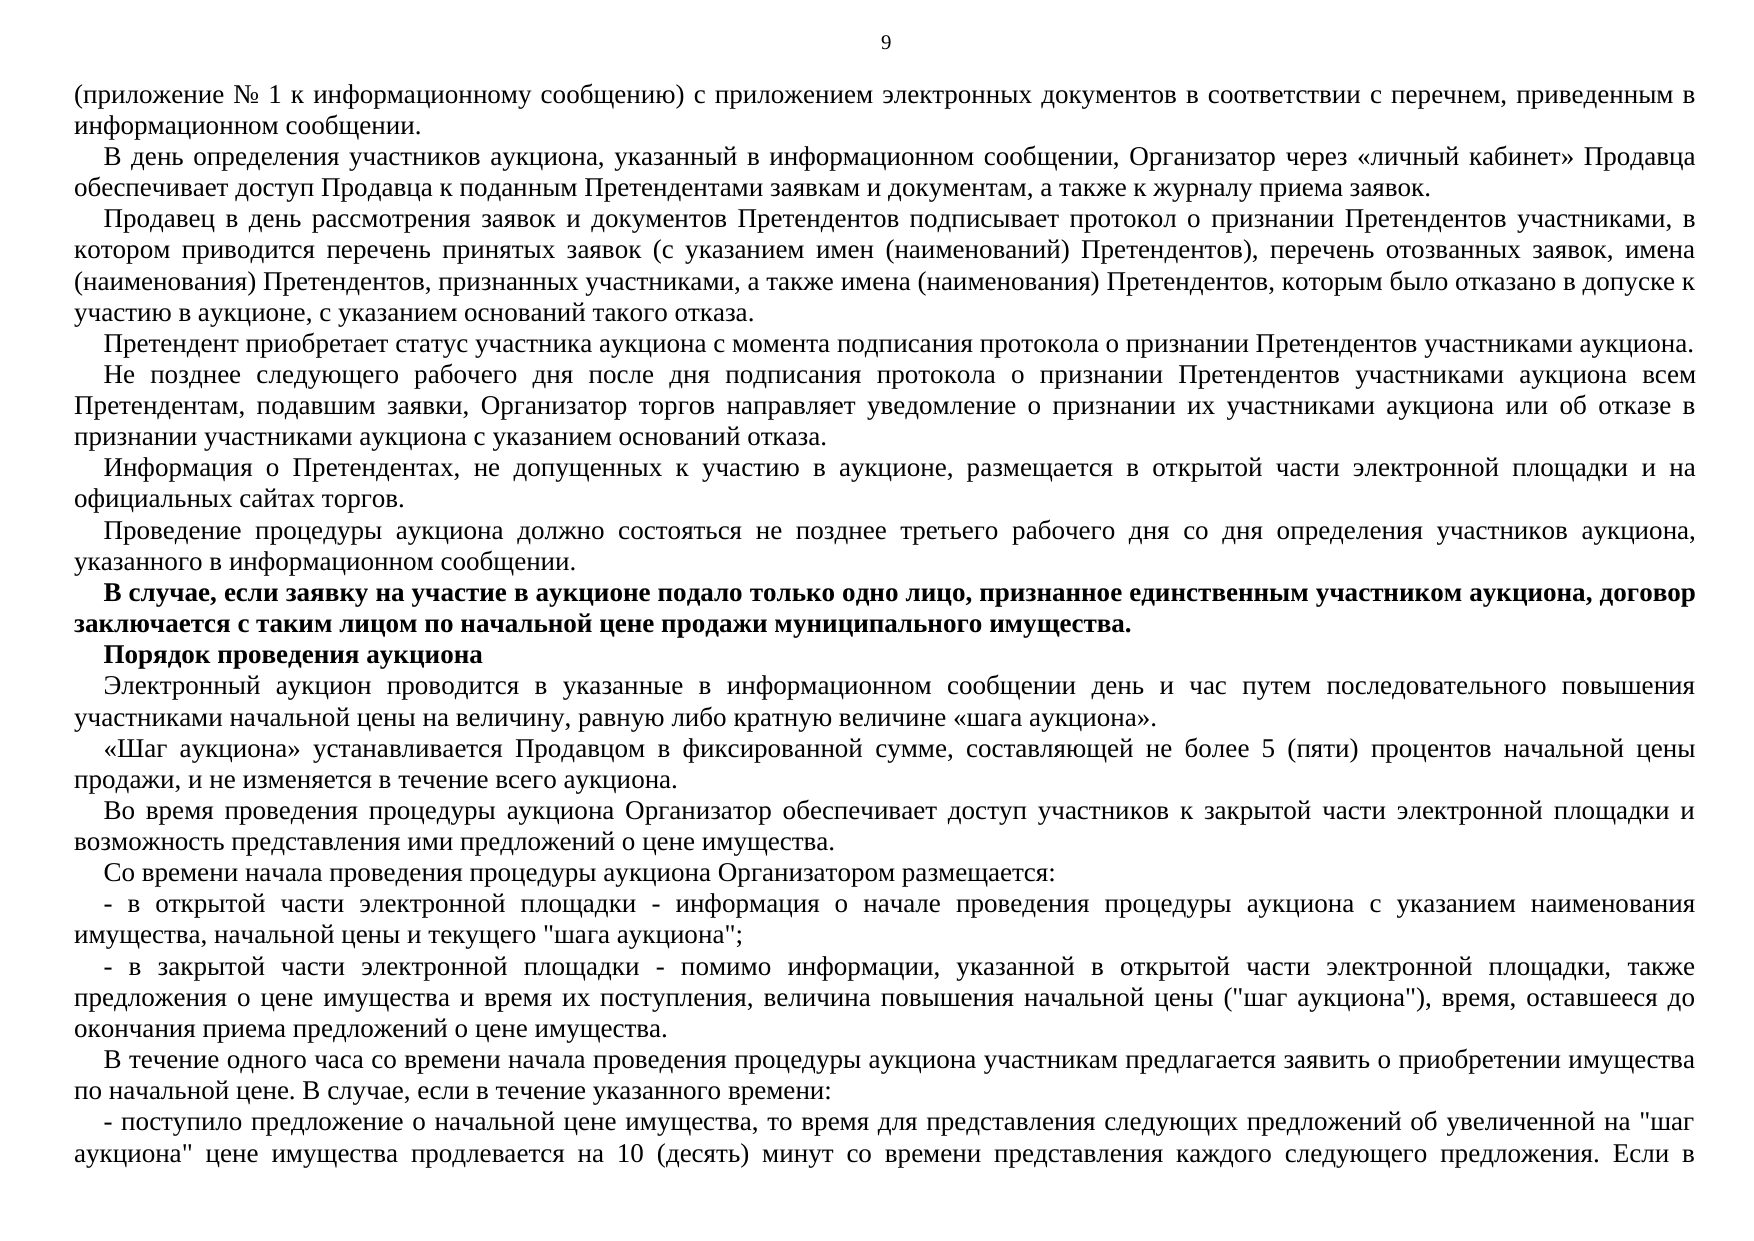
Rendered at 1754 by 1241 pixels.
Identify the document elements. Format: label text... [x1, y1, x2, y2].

text Порядок проведения аукциона [74, 638, 1698, 669]
text - в открытой части электронной площадки - информация о начале проведения процедуры аукциона с указанием наименования имущества, начальной цены и текущего "шага аукциона"; [74, 887, 1698, 950]
text Со времени начала проведения процедуры аукциона Организатором размещается: [74, 856, 1698, 887]
text В день определения участников аукциона, указанный в информационном сообщении, Организатор через «личный кабинет» Продавца обеспечивает доступ Продавца к поданным Претендентами заявкам и документам, а также к журналу приема заявок. [74, 140, 1698, 202]
text Продавец в день рассмотрения заявок и документов Претендентов подписывает протокол о признании Претендентов участниками, в котором приводится перечень принятых заявок (с указанием имен (наименований) Претендентов), перечень отозванных заявок, имена (наименования) Претендентов, признанных участниками, а также имена (наименования) Претендентов, которым было отказано в допуске к участию в аукционе, с указанием оснований такого отказа. [74, 202, 1698, 327]
text Информация о Претендентах, не допущенных к участию в аукционе, размещается в открытой части электронной площадки и на официальных сайтах торгов. [74, 451, 1698, 514]
text Проведение процедуры аукциона должно состояться не позднее третьего рабочего дня со дня определения участников аукциона, указанного в информационном сообщении. [74, 514, 1698, 576]
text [74, 1106, 1698, 1168]
text Электронный аукцион проводится в указанные в информационном сообщении день и час путем последовательного повышения участниками начальной цены на величину, равную либо кратную величине «шага аукциона». [74, 669, 1698, 732]
text В течение одного часа со времени начала проведения процедуры аукциона участникам предлагается заявить о приобретении имущества по начальной цене. В случае, если в течение указанного времени: [74, 1043, 1698, 1106]
text «Шаг аукциона» устанавливается Продавцом в фиксированной сумме, составляющей не более 5 (пяти) процентов начальной цены продажи, и не изменяется в течение всего аукциона. [74, 732, 1698, 794]
text Во время проведения процедуры аукциона Организатор обеспечивает доступ участников к закрытой части электронной площадки и возможность представления ими предложений о цене имущества. [74, 794, 1698, 856]
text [74, 78, 1698, 140]
text Претендент приобретает статус участника аукциона с момента подписания протокола о признании Претендентов участниками аукциона. [74, 327, 1698, 358]
text Не позднее следующего рабочего дня после дня подписания протокола о признании Претендентов участниками аукциона всем Претендентам, подавшим заявки, Организатор торгов направляет уведомление о признании их участниками аукциона или об отказе в признании участниками аукциона с указанием оснований отказа. [74, 358, 1698, 451]
text - в закрытой части электронной площадки - помимо информации, указанной в открытой части электронной площадки, также предложения о цене имущества и время их поступления, величина повышения начальной цены ("шаг аукциона"), время, оставшееся до окончания приема предложений о цене имущества. [74, 950, 1698, 1043]
text В случае, если заявку на участие в аукционе подало только одно лицо, признанное единственным участником аукциона, договор заключается с таким лицом по начальной цене продажи муниципального имущества. [74, 576, 1698, 638]
